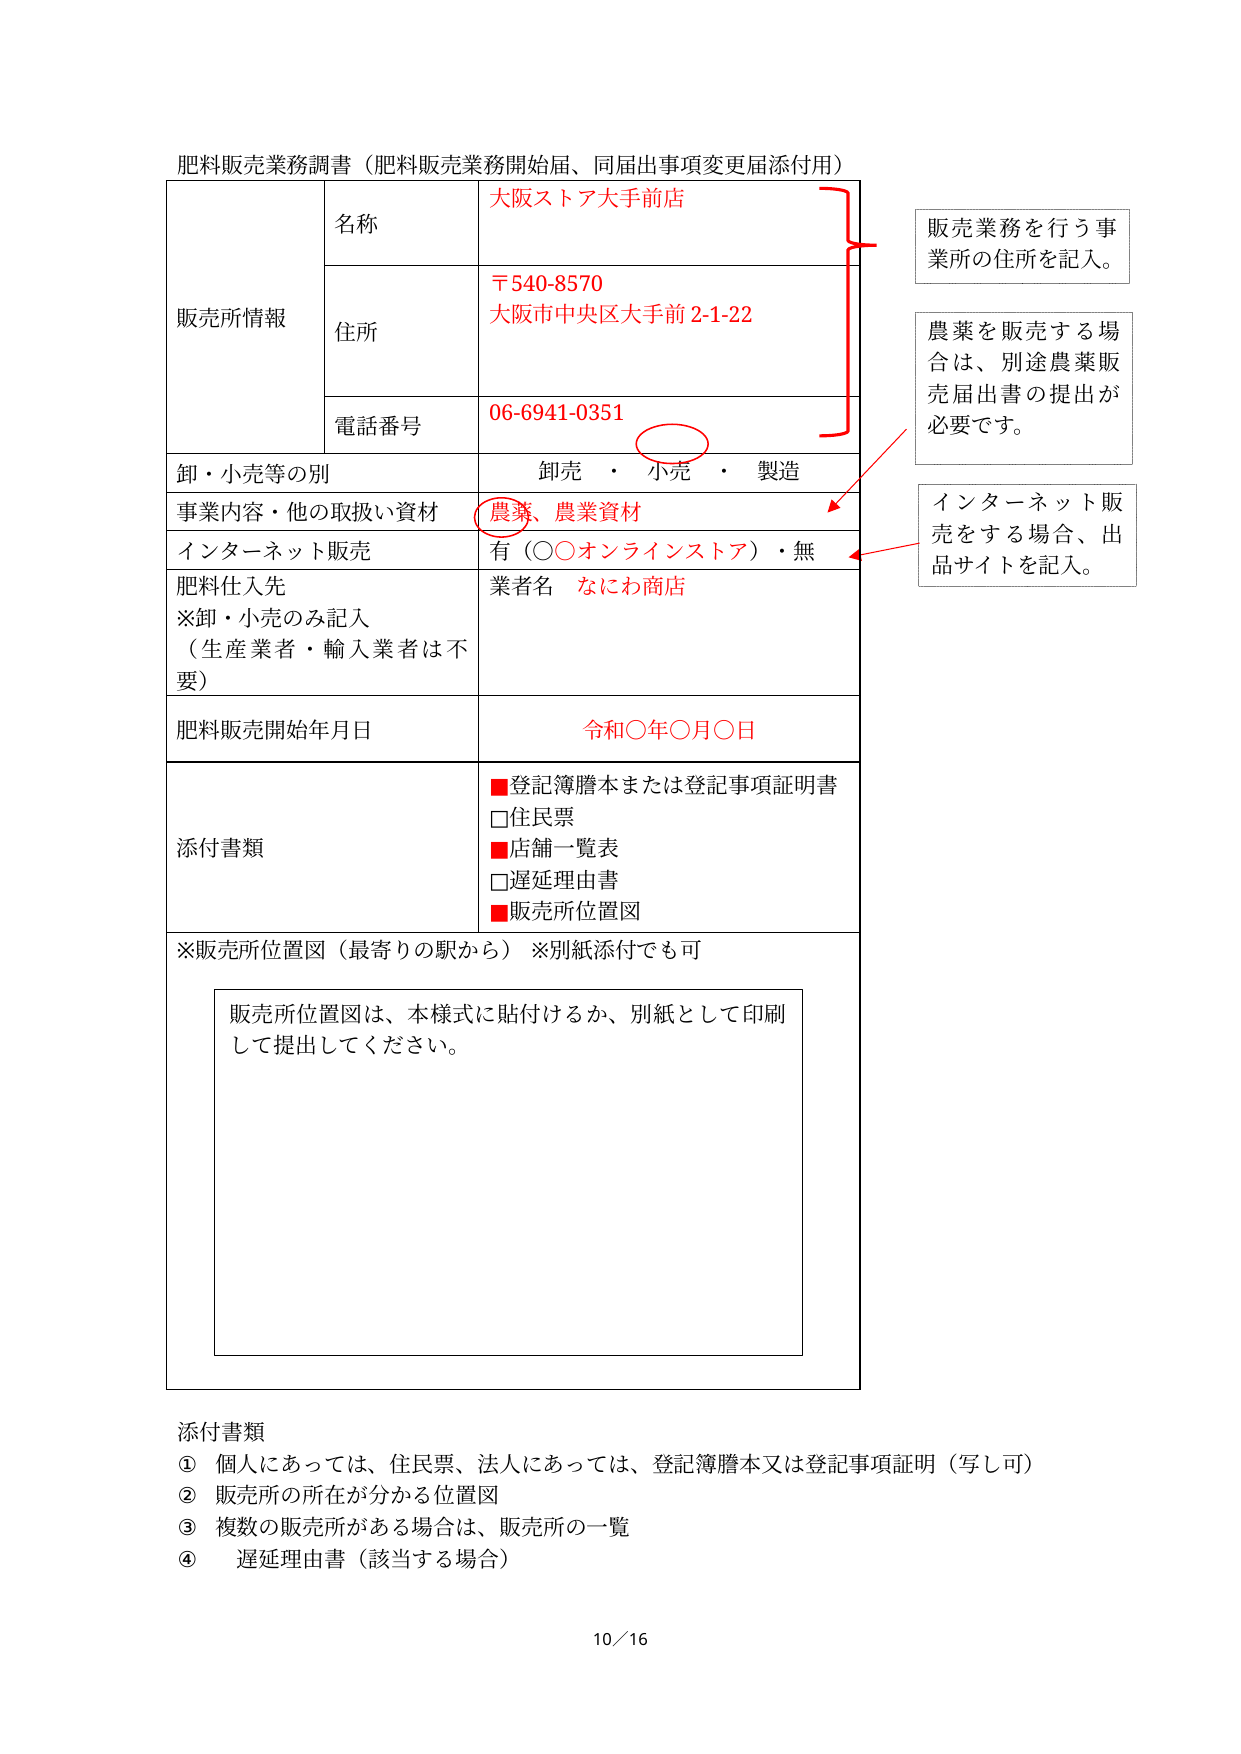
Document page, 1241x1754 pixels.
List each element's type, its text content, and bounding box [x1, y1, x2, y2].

table_cell ■登記簿謄本または登記事項証明書 □住民票 ■店舗一覧表 □遅延理由書 ■販売所位置図 [479, 763, 859, 932]
table_cell 〒540-8570 大阪市中央区大手前2-1-22 [479, 266, 846, 396]
table_cell 肥料販売開始年月日 [167, 696, 478, 761]
table_cell 添付書類 [167, 763, 478, 932]
table_cell ※販売所位置図（最寄りの駅から） ※別紙添付でも可 [167, 933, 859, 1389]
table_cell 事業内容・他の取扱い資材 [167, 493, 478, 530]
table_header 販売所情報 [167, 181, 324, 453]
table_cell 有（○○オンラインストア）・無 [479, 531, 859, 568]
table_cell 06-6941-0351 [479, 397, 859, 453]
table_cell 住所 [325, 266, 478, 396]
text 添付書類 [861, 180, 1063, 554]
table_cell 電話番号 [325, 397, 478, 453]
table_cell 令和〇年〇月〇日 [479, 696, 859, 761]
list 個人にあっては、住民票、法人にあっては、登記簿謄本又は登記事項証明（写し可） [177, 1447, 1063, 1479]
table_cell 卸・小売等の別 [167, 454, 478, 492]
table_cell 肥料仕入先 ※卸・小売のみ記入 （生産業者・輸入業者は不要） [167, 570, 478, 695]
table_header 名称 [325, 181, 478, 265]
list 遅延理由書（該当する場合） [177, 1542, 1063, 1574]
text 添付書類 [177, 545, 1063, 1447]
table_cell 農薬、農業資材 [479, 493, 859, 530]
table_cell 卸売 ・ 小売 ・ 製造 [479, 454, 859, 492]
list 複数の販売所がある場合は、販売所の一覧 [177, 1510, 1063, 1542]
table_header 大阪ストア大手前店 [479, 181, 859, 265]
table_cell 業者名 なにわ商店 [479, 570, 859, 695]
list 販売所の所在が分かる位置図 [177, 1479, 1063, 1510]
table_cell インターネット販売 [167, 531, 478, 568]
